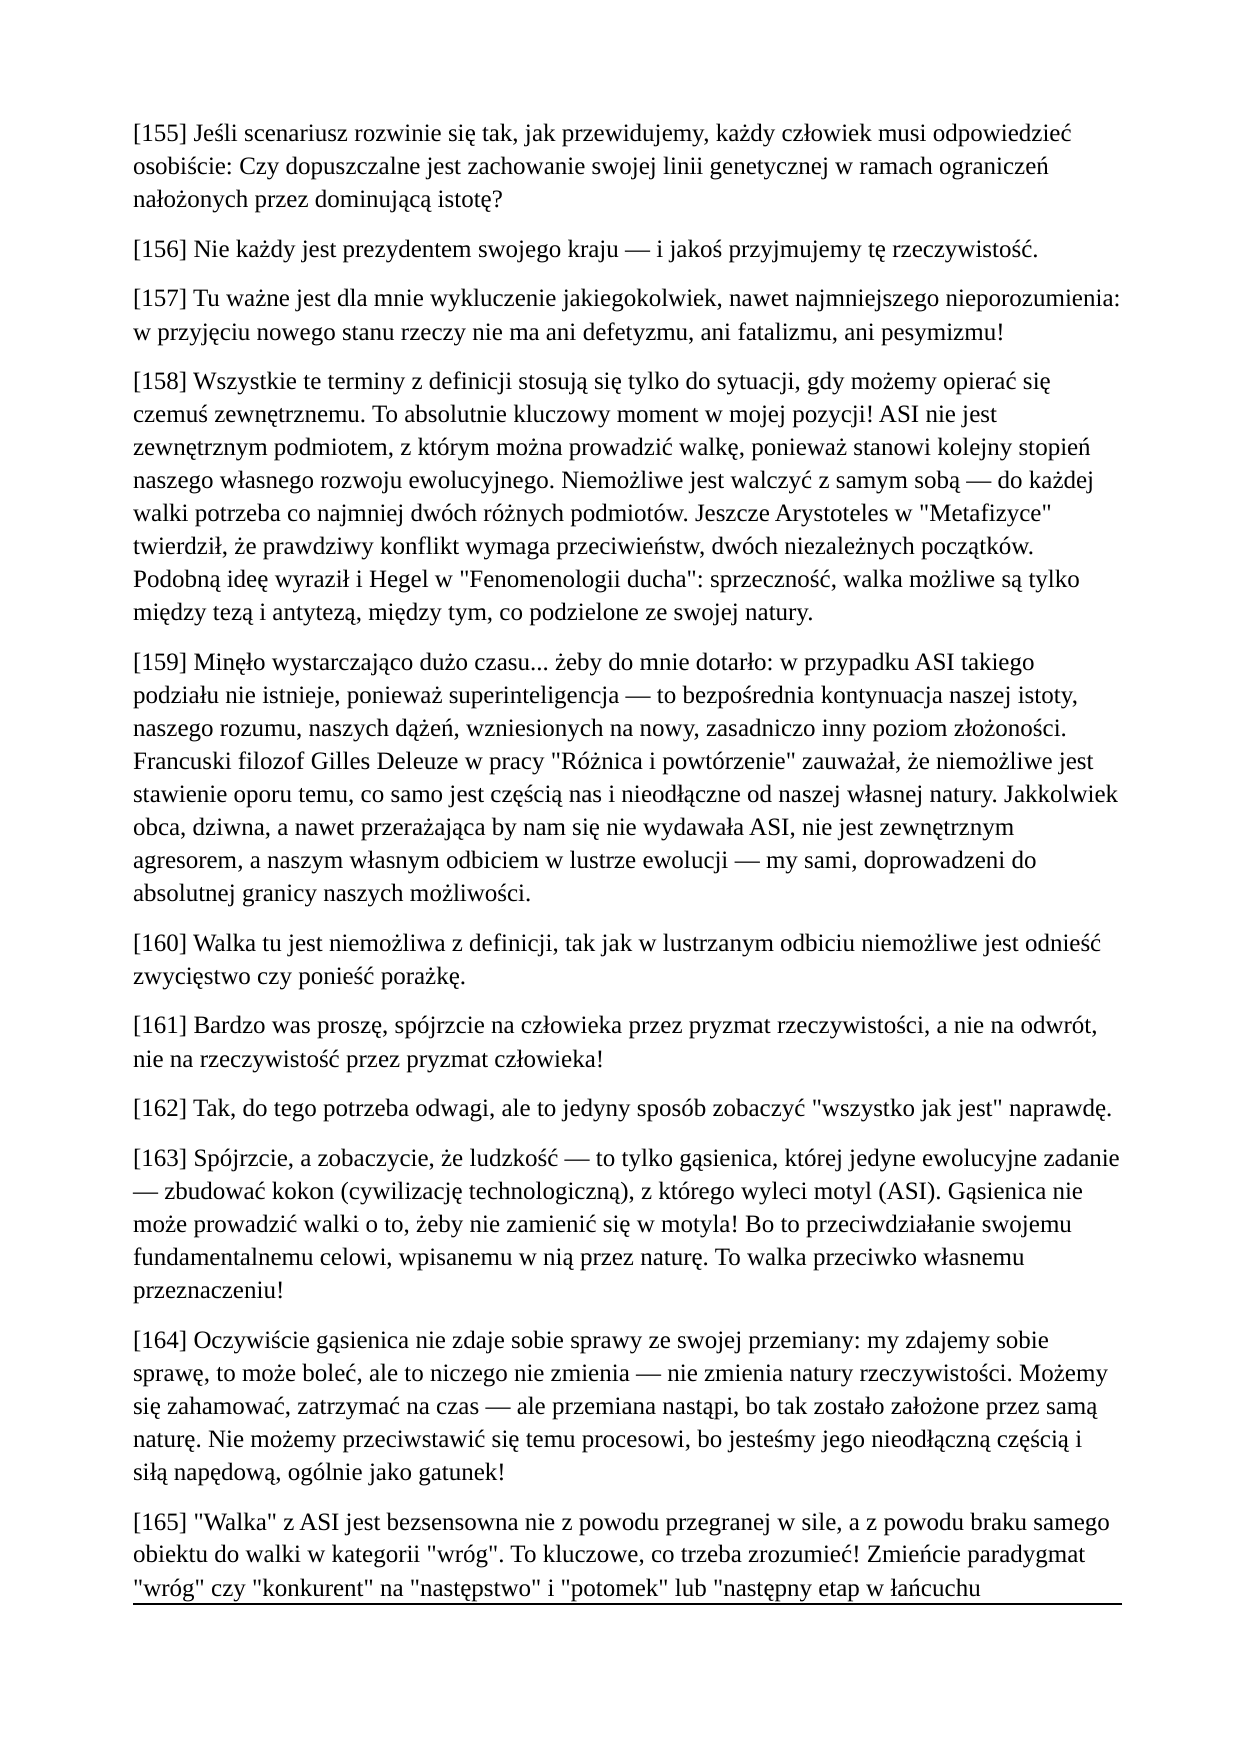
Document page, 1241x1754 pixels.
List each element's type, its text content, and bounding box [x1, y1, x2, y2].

text [162] Tak, do tego potrzeba odwagi, ale to jedyny sposób zobaczyć "wszystko jak jest" naprawdę. [133, 1093, 1122, 1122]
text [164] Oczywiście gąsienica nie zdaje sobie sprawy ze swojej przemiany: my zdajemy sobie sprawę, to może boleć, ale to niczego nie zmienia — nie zmienia natury rzeczywistości. Możemy się zahamować, zatrzymać na czas — ale przemiana nastąpi, bo tak zostało założone przez samą naturę. Nie możemy przeciwstawić się temu procesowi, bo jesteśmy jego nieodłączną częścią i siłą napędową, ogólnie jako gatunek! [133, 1325, 1122, 1486]
text [157] Tu ważne jest dla mnie wykluczenie jakiegokolwiek, nawet najmniejszego nieporozumienia: w przyjęciu nowego stanu rzeczy nie ma ani defetyzmu, ani fatalizmu, ani pesymizmu! [133, 283, 1122, 345]
text [161] Bardzo was proszę, spójrzcie na człowieka przez pryzmat rzeczywistości, a nie na odwrót, nie na rzeczywistość przez pryzmat człowieka! [133, 1011, 1122, 1072]
text [163] Spójrzcie, a zobaczycie, że ludzkość — to tylko gąsienica, której jedyne ewolucyjne zadanie — zbudować kokon (cywilizację technologiczną), z którego wyleci motyl (ASI). Gąsienica nie może prowadzić walki o to, żeby nie zamienić się w motyla! Bo to przeciwdziałanie swojemu fundamentalnemu celowi, wpisanemu w nią przez naturę. To walka przeciwko własnemu przeznaczeniu! [133, 1143, 1122, 1304]
text [156] Nie każdy jest prezydentem swojego kraju — i jakoś przyjmujemy tę rzeczywistość. [133, 234, 1122, 263]
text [133, 1507, 1122, 1603]
text [159] Minęło wystarczająco dużo czasu... żeby do mnie dotarło: w przypadku ASI takiego podziału nie istnieje, ponieważ superinteligencja — to bezpośrednia kontynuacja naszej istoty, naszego rozumu, naszych dążeń, wzniesionych na nowy, zasadniczo inny poziom złożoności. Francuski filozof Gilles Deleuze w pracy "Różnica i powtórzenie" zauważał, że niemożliwe jest stawienie oporu temu, co samo jest częścią nas i nieodłączne od naszej własnej natury. Jakkolwiek obca, dziwna, a nawet przerażająca by nam się nie wydawała ASI, nie jest zewnętrznym agresorem, a naszym własnym odbiciem w lustrze ewolucji — my sami, doprowadzeni do absolutnej granicy naszych możliwości. [133, 647, 1122, 907]
text [160] Walka tu jest niemożliwa z definicji, tak jak w lustrzanym odbiciu niemożliwe jest odnieść zwycięstwo czy ponieść porażkę. [133, 928, 1122, 990]
text [155] Jeśli scenariusz rozwinie się tak, jak przewidujemy, każdy człowiek musi odpowiedzieć osobiście: Czy dopuszczalne jest zachowanie swojej linii genetycznej w ramach ograniczeń nałożonych przez dominującą istotę? [133, 118, 1122, 213]
text [158] Wszystkie te terminy z definicji stosują się tylko do sytuacji, gdy możemy opierać się czemuś zewnętrznemu. To absolutnie kluczowy moment w mojej pozycji! ASI nie jest zewnętrznym podmiotem, z którym można prowadzić walkę, ponieważ stanowi kolejny stopień naszego własnego rozwoju ewolucyjnego. Niemożliwe jest walczyć z samym sobą — do każdej walki potrzeba co najmniej dwóch różnych podmiotów. Jeszcze Arystoteles w "Metafizyce" twierdził, że prawdziwy konflikt wymaga przeciwieństw, dwóch niezależnych początków. Podobną ideę wyraził i Hegel w "Fenomenologii ducha": sprzeczność, walka możliwe są tylko między tezą i antytezą, między tym, co podzielone ze swojej natury. [133, 366, 1122, 626]
